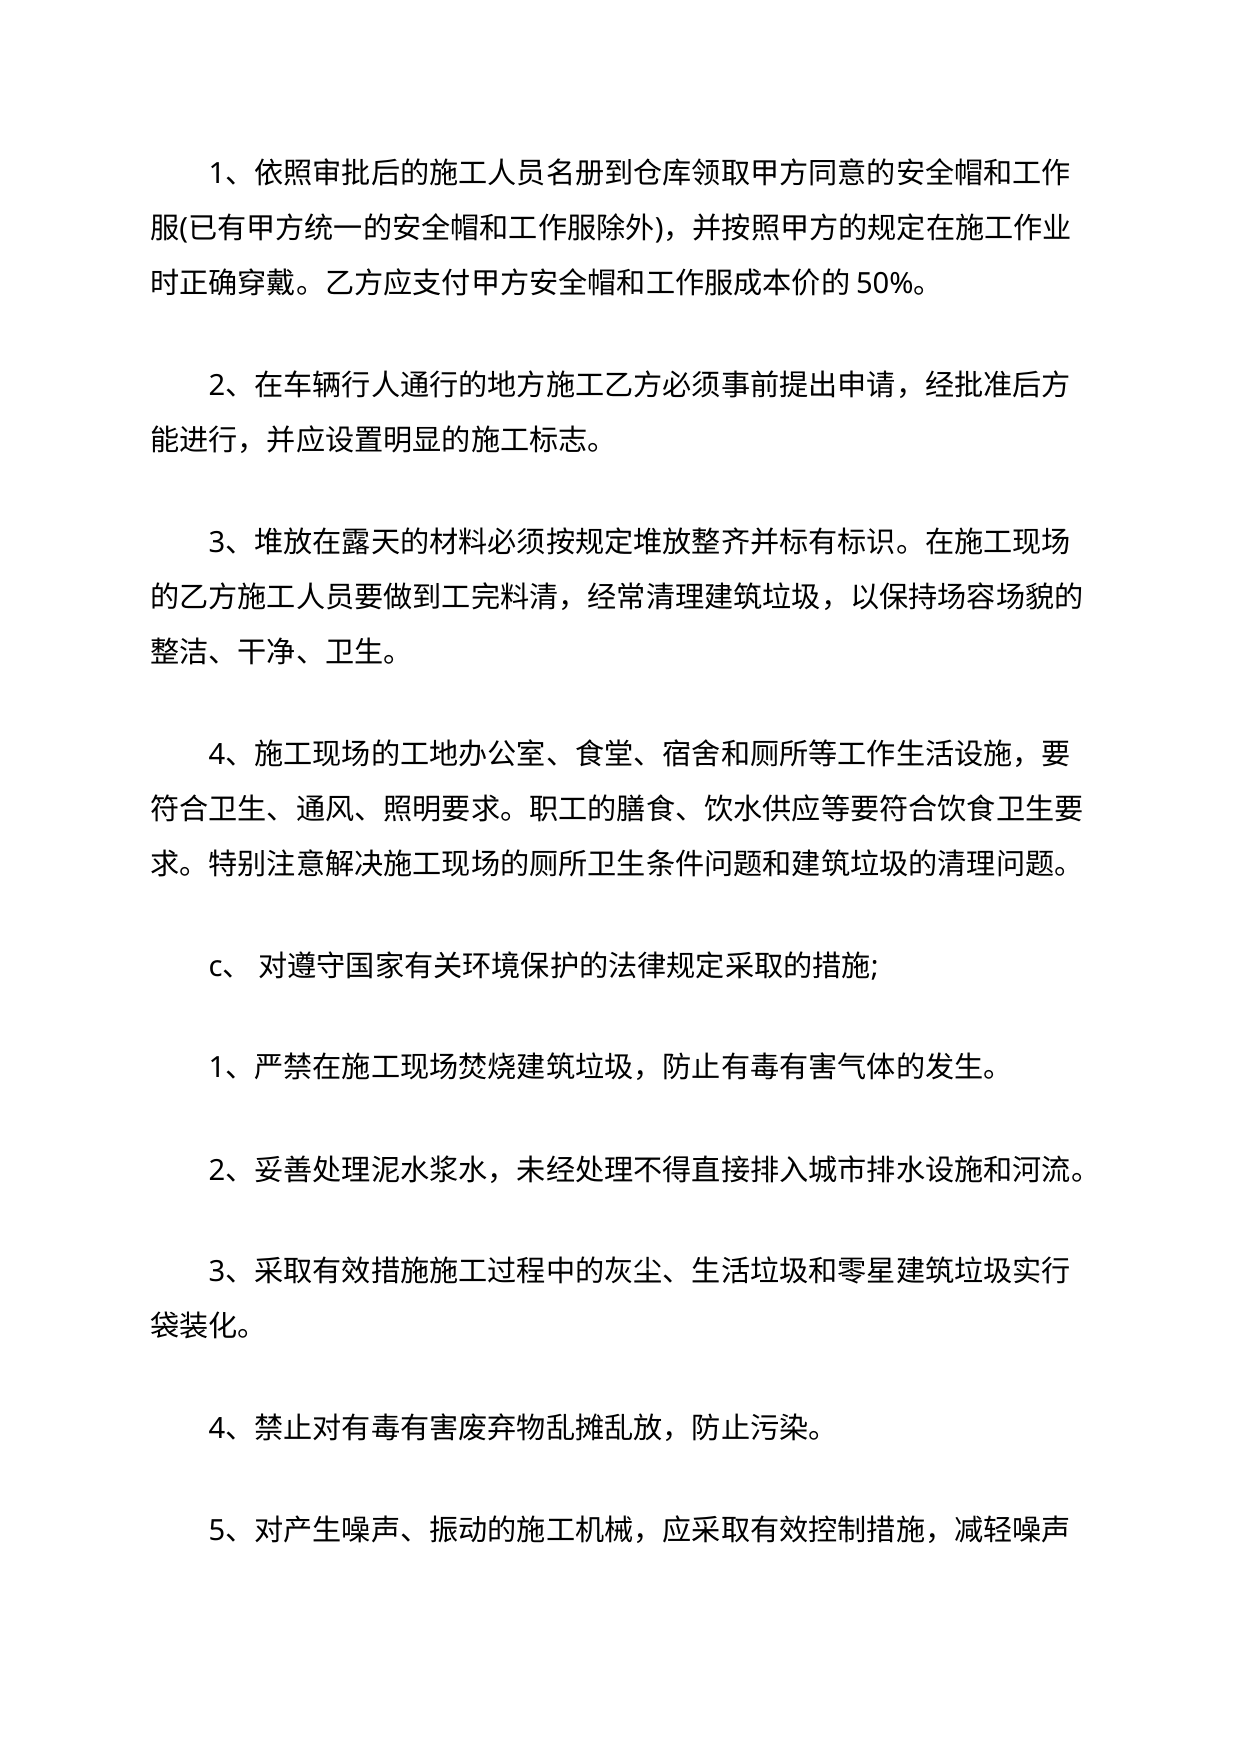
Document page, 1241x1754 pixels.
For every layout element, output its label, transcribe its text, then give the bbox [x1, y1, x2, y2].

text 3、采取有效措施施工过程中的灰尘、生活垃圾和零星建筑垃圾实行袋装化。 [150, 1248, 1090, 1345]
text 3、堆放在露天的材料必须按规定堆放整齐并标有标识。在施工现场的乙方施工人员要做到工完料清，经常清理建筑垃圾，以保持场容场貌的整洁、干净、卫生。 [150, 519, 1090, 671]
text 1、依照审批后的施工人员名册到仓库领取甲方同意的安全帽和工作服(已有甲方统一的安全帽和工作服除外)，并按照甲方的规定在施工作业时正确穿戴。乙方应支付甲方安全帽和工作服成本价的50%。 [150, 150, 1090, 302]
text 1、严禁在施工现场焚烧建筑垃圾，防止有毒有害气体的发生。 [150, 1044, 1090, 1086]
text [150, 1507, 1090, 1549]
text 2、在车辆行人通行的地方施工乙方必须事前提出申请，经批准后方能进行，并应设置明显的施工标志。 [150, 362, 1090, 459]
text 4、禁止对有毒有害废弃物乱摊乱放，防止污染。 [150, 1405, 1090, 1447]
text c、 对遵守国家有关环境保护的法律规定采取的措施; [150, 942, 1090, 984]
text 4、施工现场的工地办公室、食堂、宿舍和厕所等工作生活设施，要符合卫生、通风、照明要求。职工的膳食、饮水供应等要符合饮食卫生要求。特别注意解决施工现场的厕所卫生条件问题和建筑垃圾的清理问题。 [150, 730, 1090, 883]
text 2、妥善处理泥水浆水，未经处理不得直接排入城市排水设施和河流。 [150, 1146, 1090, 1188]
